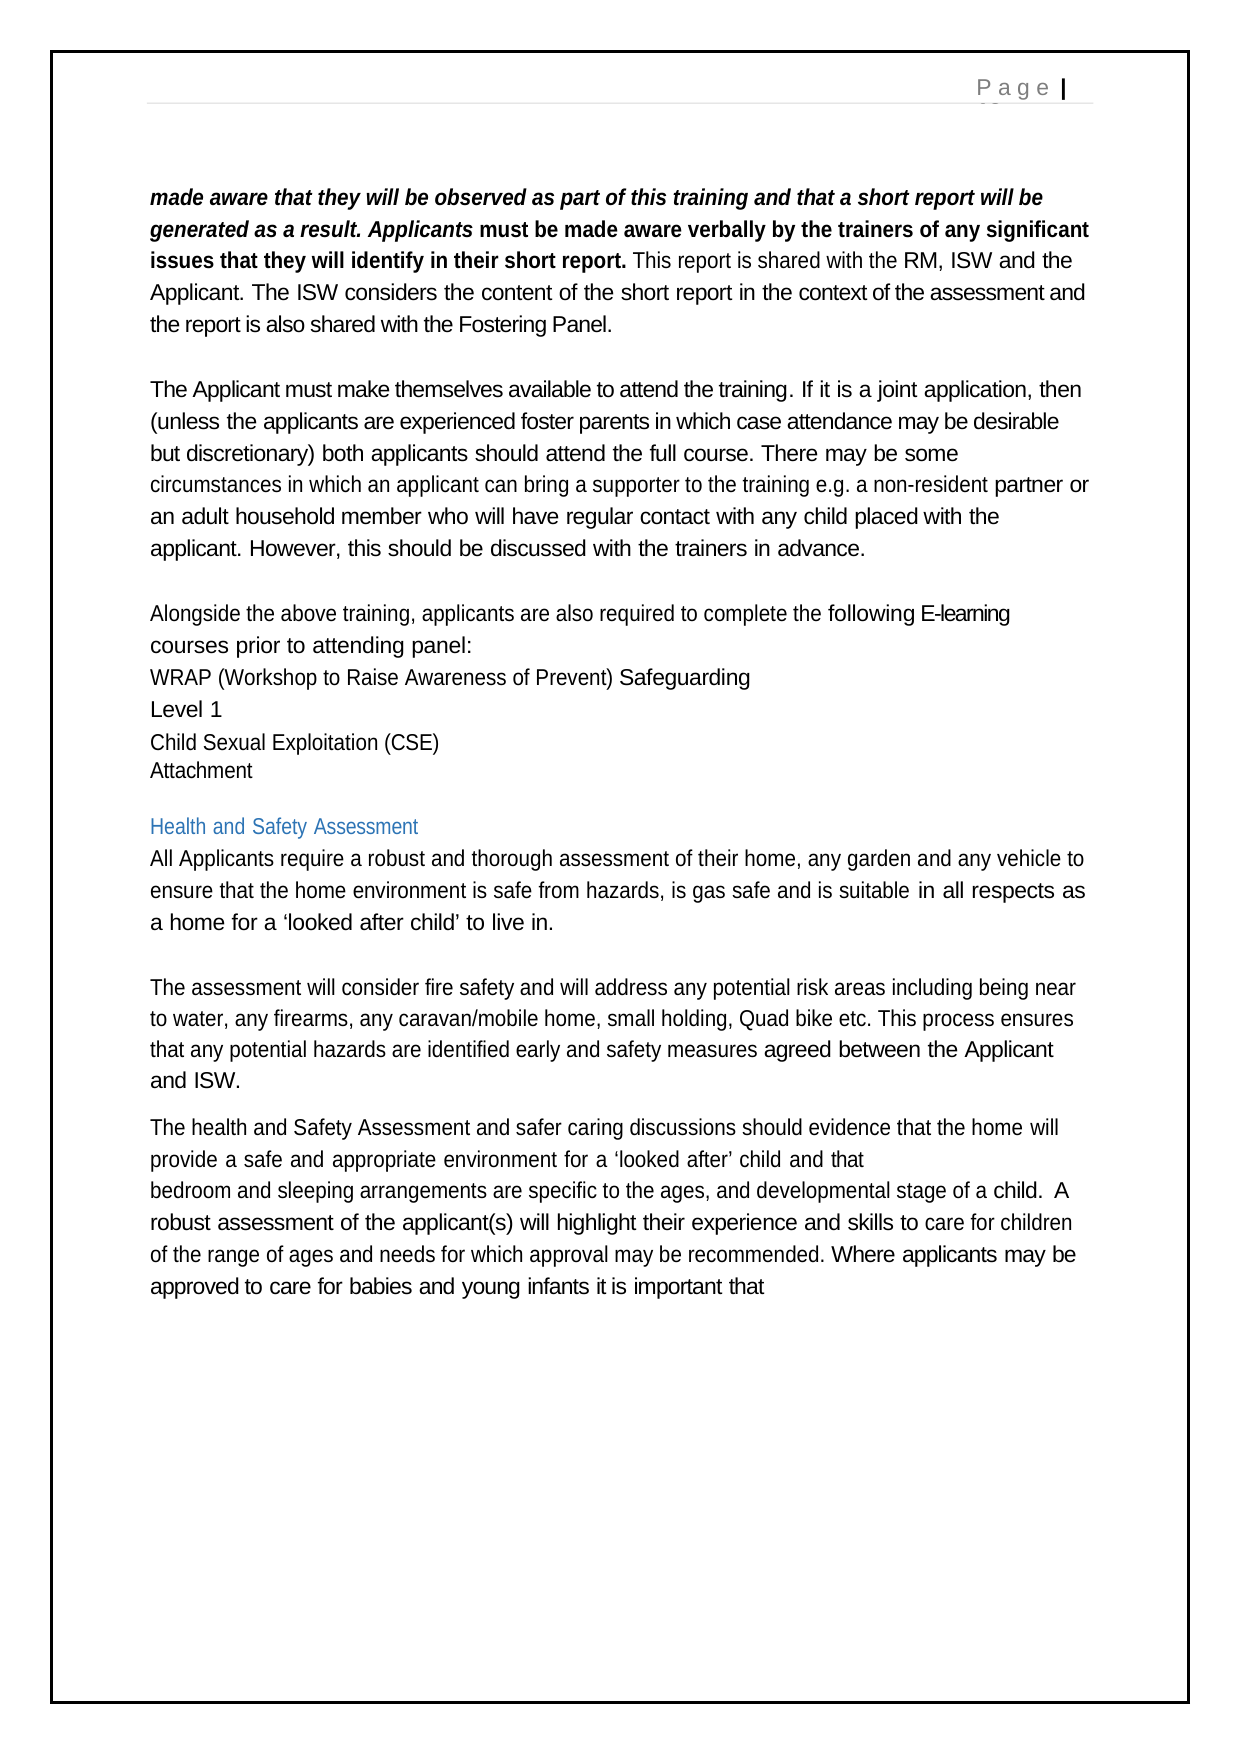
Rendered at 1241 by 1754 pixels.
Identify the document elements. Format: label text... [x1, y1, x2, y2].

text Attachment [150, 756, 1159, 784]
subtitle Health and Safety Assessment [150, 813, 1159, 840]
text The health and Safety Assessment and safer caring discussions should evidence that the home will provide a safe and appropriate environment for a ‘looked after’ child and that [150, 1114, 1072, 1172]
text WRAP (Workshop to Raise Awareness of Prevent) Safeguarding Level 1 [150, 663, 790, 722]
text All Applicants require a robust and thorough assessment of their home, any garden and any vehicle to ensure that the home environment is safe from hazards, is gas safe and is suitable in all respects as a home for a ‘looked after child’ to live in. [150, 845, 1086, 935]
text bedroom and sleeping arrangements are specific to the ages, and developmental stage of a child. A robust assessment of the applicant(s) will highlight their experience and skills to care for children of the range of ages and needs for which approval may be recommended. Where applicants may be approved to care for babies and young infants it is important that [150, 1177, 1090, 1299]
text The Applicant must make themselves available to attend the training. If it is a joint application, then (unless the applicants are experienced foster parents in which case attendance may be desirable but discretionary) both applicants should attend the full course. There may be some circumstances in which an applicant can bring a supporter to the training e.g. a non-resident partner or an adult household member who will have regular contact with any child placed with the applicant. However, this should be discussed with the trainers in advance. [150, 376, 1090, 561]
text The assessment will consider fire safety and will address any potential risk areas including being near to water, any firearms, any caravan/mobile home, small holding, Quad bike etc. This process ensures that any potential hazards are identified early and safety measures agreed between the Applicant and ISW. [150, 973, 1090, 1093]
text Alongside the above training, applicants are also required to complete the following E-learning courses prior to attending panel: [150, 600, 1072, 658]
text made aware that they will be observed as part of this training and that a short report will be generated as a result. Applicants must be made aware verbally by the trainers of any significant issues that they will identify in their short report. This report is shared with the RM, ISW and the Applicant. The ISW considers the content of the short report in the context of the assessment and the report is also shared with the Fostering Panel. [150, 184, 1090, 337]
text Child Sexual Exploitation (CSE) [150, 728, 1159, 756]
